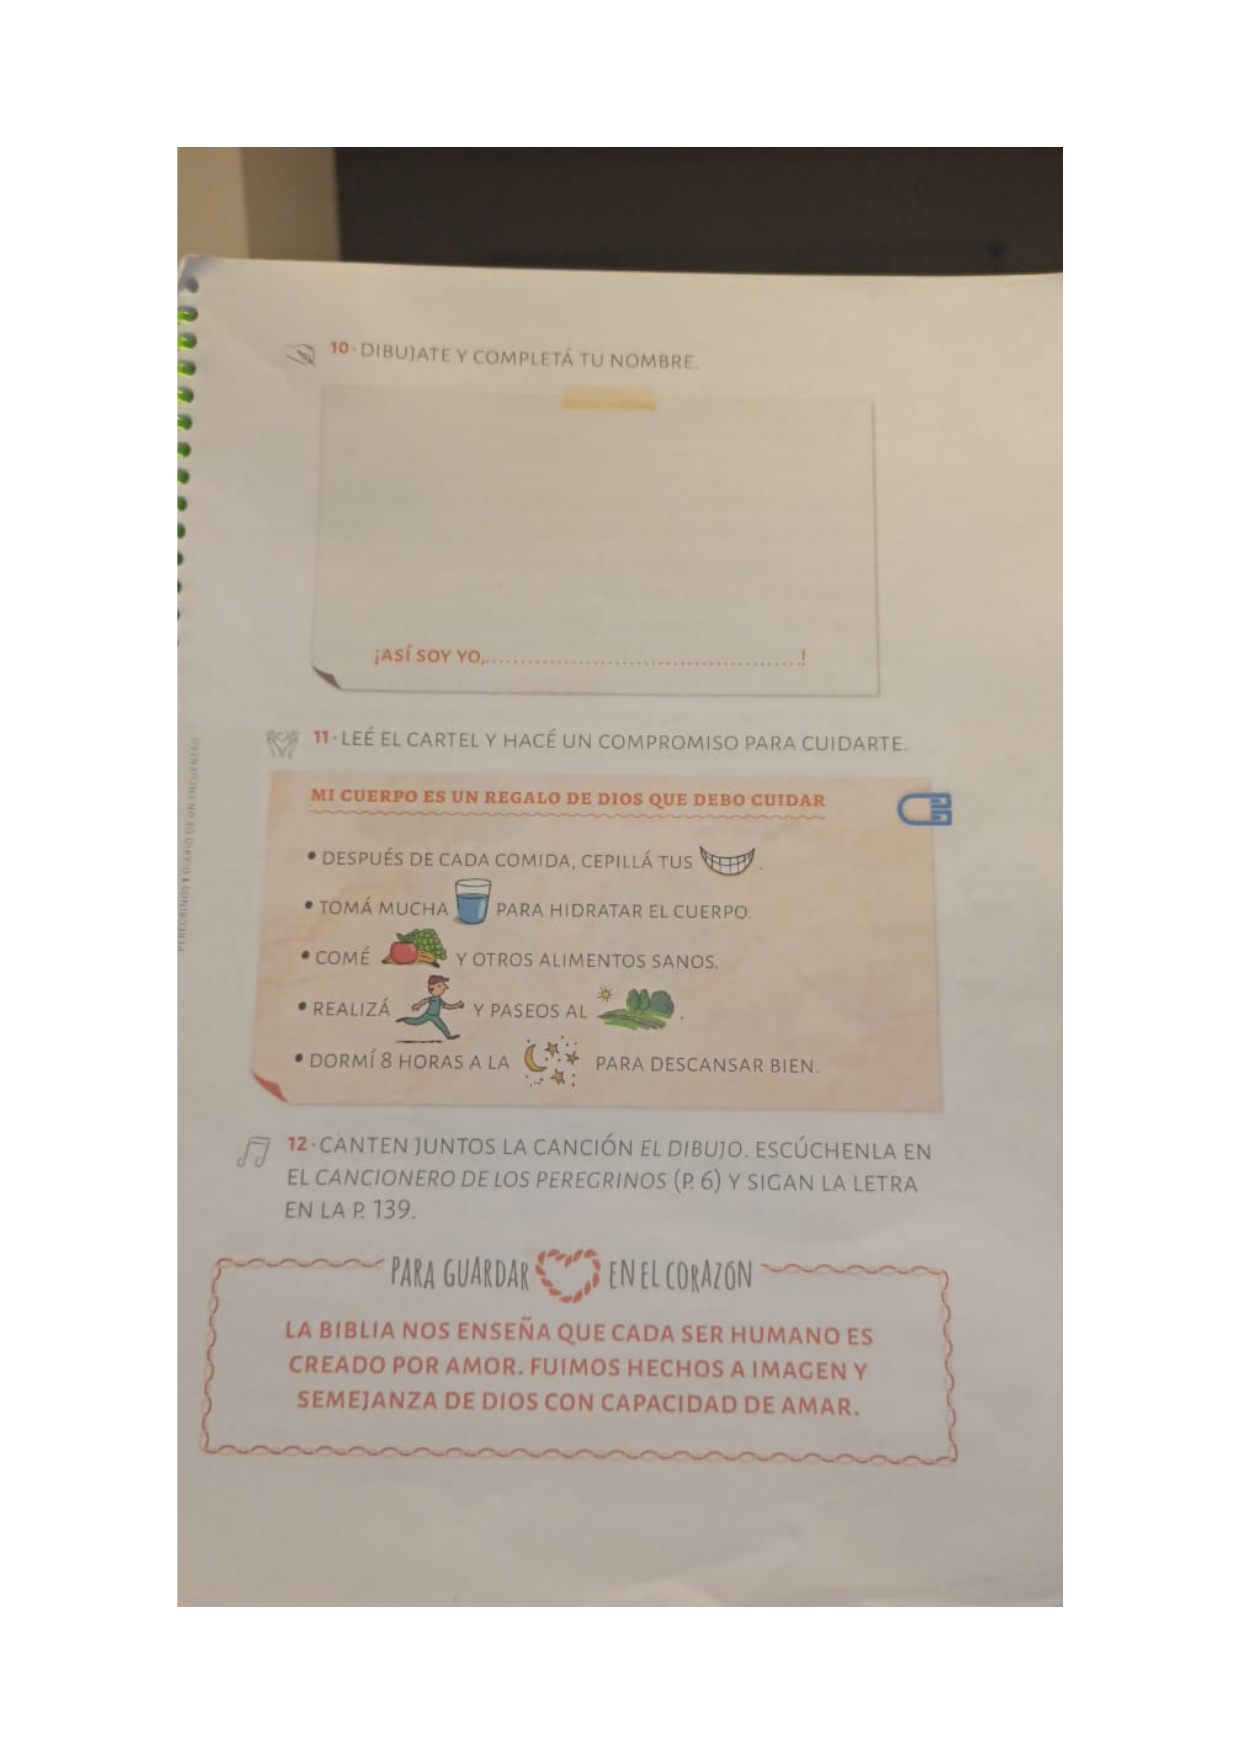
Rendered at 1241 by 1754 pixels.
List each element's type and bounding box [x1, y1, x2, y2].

picture [177, 147, 1063, 1607]
